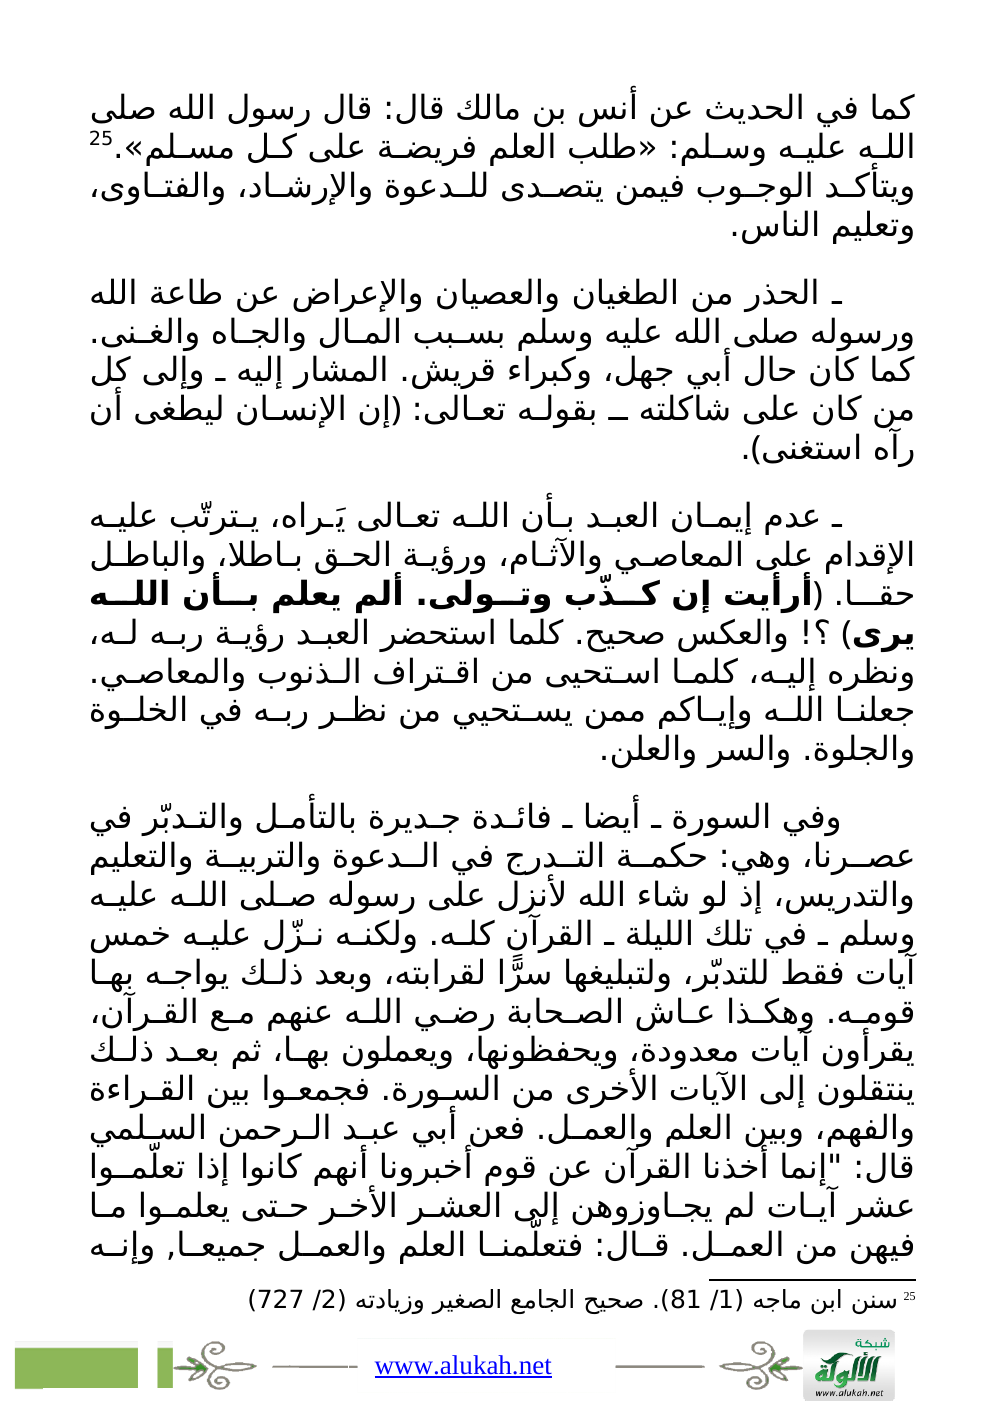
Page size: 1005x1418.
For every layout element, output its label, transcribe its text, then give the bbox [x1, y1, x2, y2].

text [89, 798, 915, 1264]
picture [13, 1326, 897, 1408]
text ـ الحذر من الطغيان والعصيان والإعراض عن طاعة الله ورسوله صلى الله عليه وسلم بسبب المال والجاه والغنى. كما كان حال أبي جهل، وكبراء قريش. المشار إليه ـ وإلى كل من كان على شاكلته ـ بقوله تعالى: ﴿إن الإنسان ليطغى أن رآه استغنى﴾. [89, 273, 915, 467]
text ـ عدم إيمان العبد بأن الله تعالى يَراه، يترتّب عليه الإقدام على المعاصي والآثام، ورؤية الحق باطلا، والباطل حقا. ﴿أرأيت إن كذّب وتولى. ألم يعلم بأن الله يرى﴾ ؟! والعكس صحيح. كلما استحضر العبد رؤية ربه له، ونظره إليه، كلما استحيى من اقتراف الذنوب والمعاصي. جعلنا الله وإياكم ممن يستحيي من نظر ربه في الخلوة والجلوة. والسر والعلن. [89, 497, 915, 769]
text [89, 89, 915, 244]
